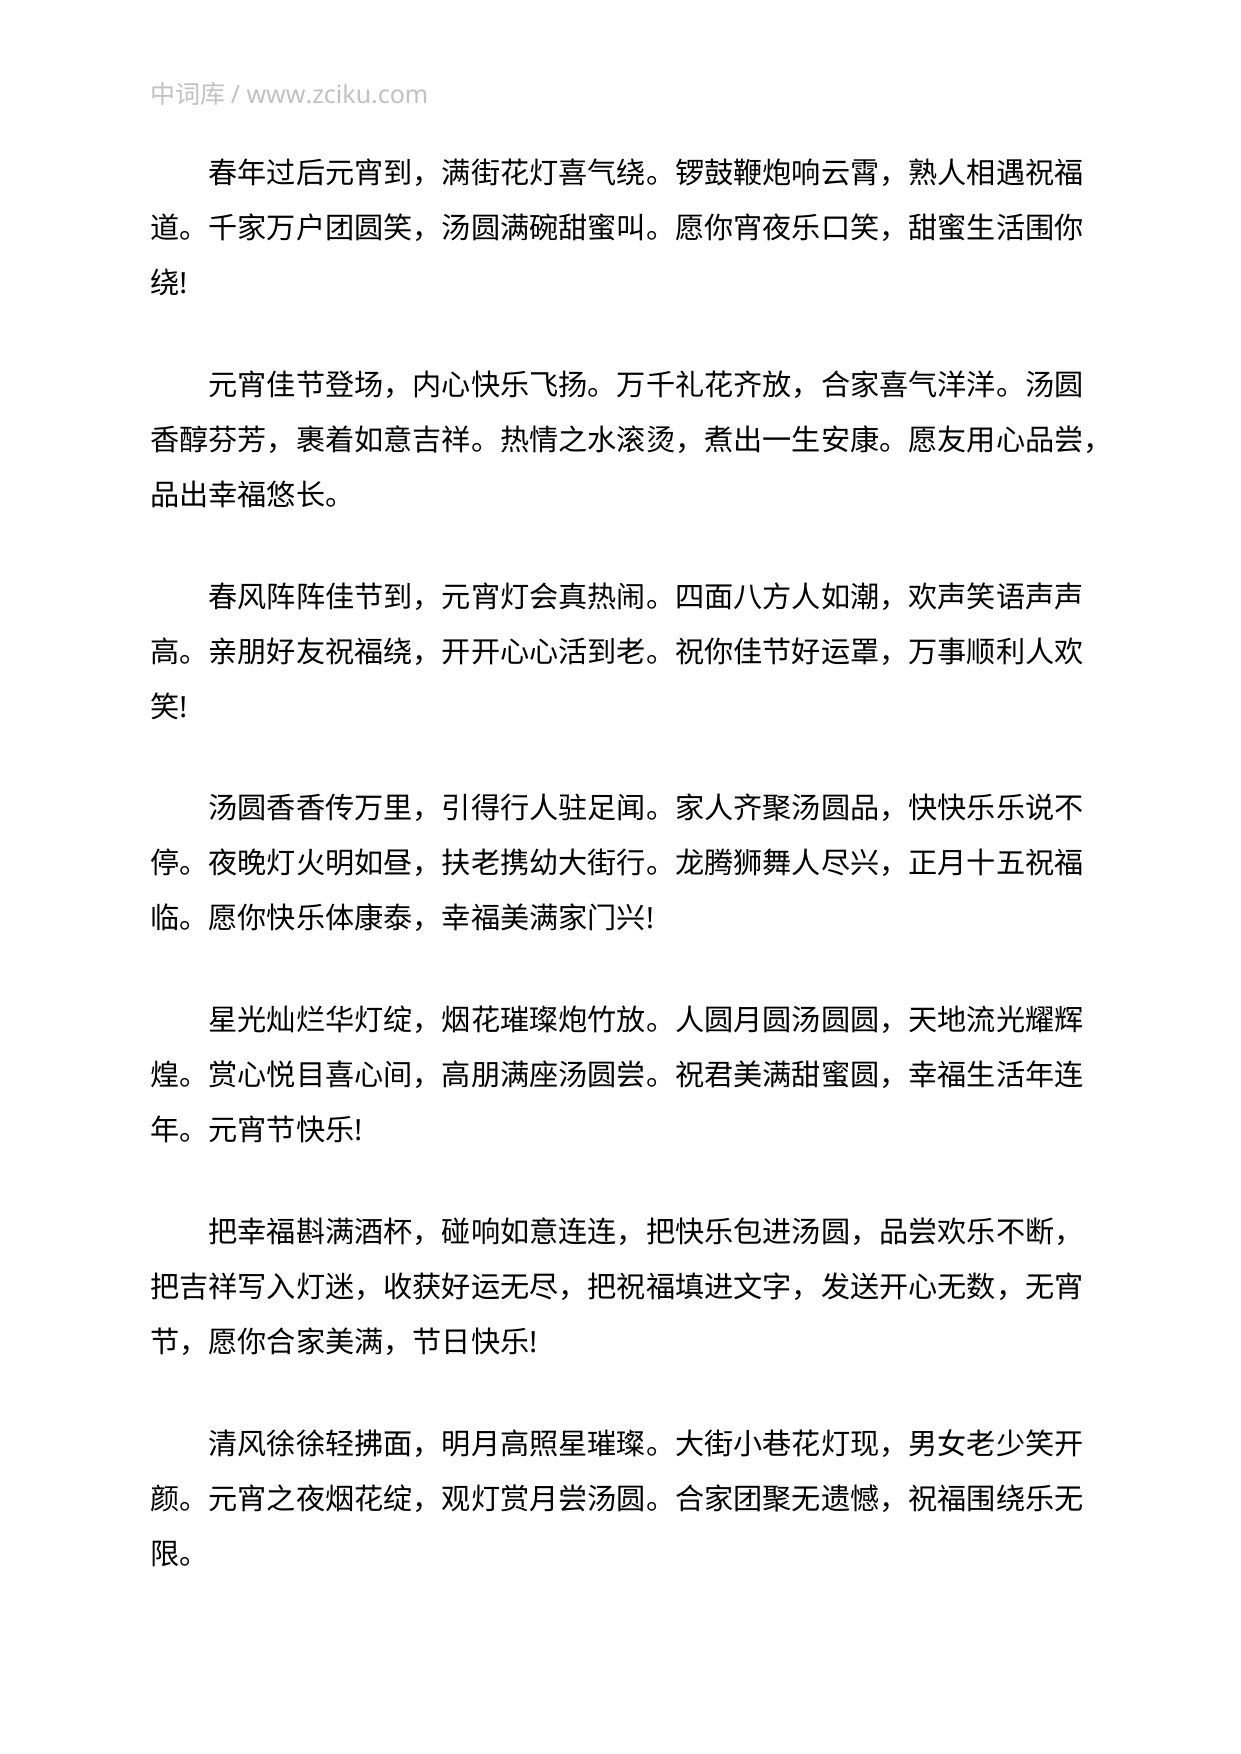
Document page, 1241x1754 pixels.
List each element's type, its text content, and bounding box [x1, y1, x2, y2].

text 汤圆香香传万里，引得行人驻足闻。家人齐聚汤圆品，快快乐乐说不停。夜晚灯火明如昼，扶老携幼大街行。龙腾狮舞人尽兴，正月十五祝福临。愿你快乐体康泰，幸福美满家门兴! [150, 785, 1090, 937]
text 元宵佳节登场，内心快乐飞扬。万千礼花齐放，合家喜气洋洋。汤圆香醇芬芳，裹着如意吉祥。热情之水滚烫，煮出一生安康。愿友用心品尝，品出幸福悠长。 [150, 362, 1090, 514]
text 把幸福斟满酒杯，碰响如意连连，把快乐包进汤圆，品尝欢乐不断，把吉祥写入灯迷，收获好运无尽，把祝福填进文字，发送开心无数，无宵节，愿你合家美满，节日快乐! [150, 1209, 1090, 1361]
text 春风阵阵佳节到，元宵灯会真热闹。四面八方人如潮，欢声笑语声声高。亲朋好友祝福绕，开开心心活到老。祝你佳节好运罩，万事顺利人欢笑! [150, 573, 1090, 726]
text 清风徐徐轻拂面，明月高照星璀璨。大街小巷花灯现，男女老少笑开颜。元宵之夜烟花绽，观灯赏月尝汤圆。合家团聚无遗憾，祝福围绕乐无限。 [150, 1420, 1090, 1572]
text 春年过后元宵到，满街花灯喜气绕。锣鼓鞭炮响云霄，熟人相遇祝福道。千家万户团圆笑，汤圆满碗甜蜜叫。愿你宵夜乐口笑，甜蜜生活围你绕! [150, 150, 1090, 302]
text 星光灿烂华灯绽，烟花璀璨炮竹放。人圆月圆汤圆圆，天地流光耀辉煌。赏心悦目喜心间，高朋满座汤圆尝。祝君美满甜蜜圆，幸福生活年连年。元宵节快乐! [150, 997, 1090, 1149]
